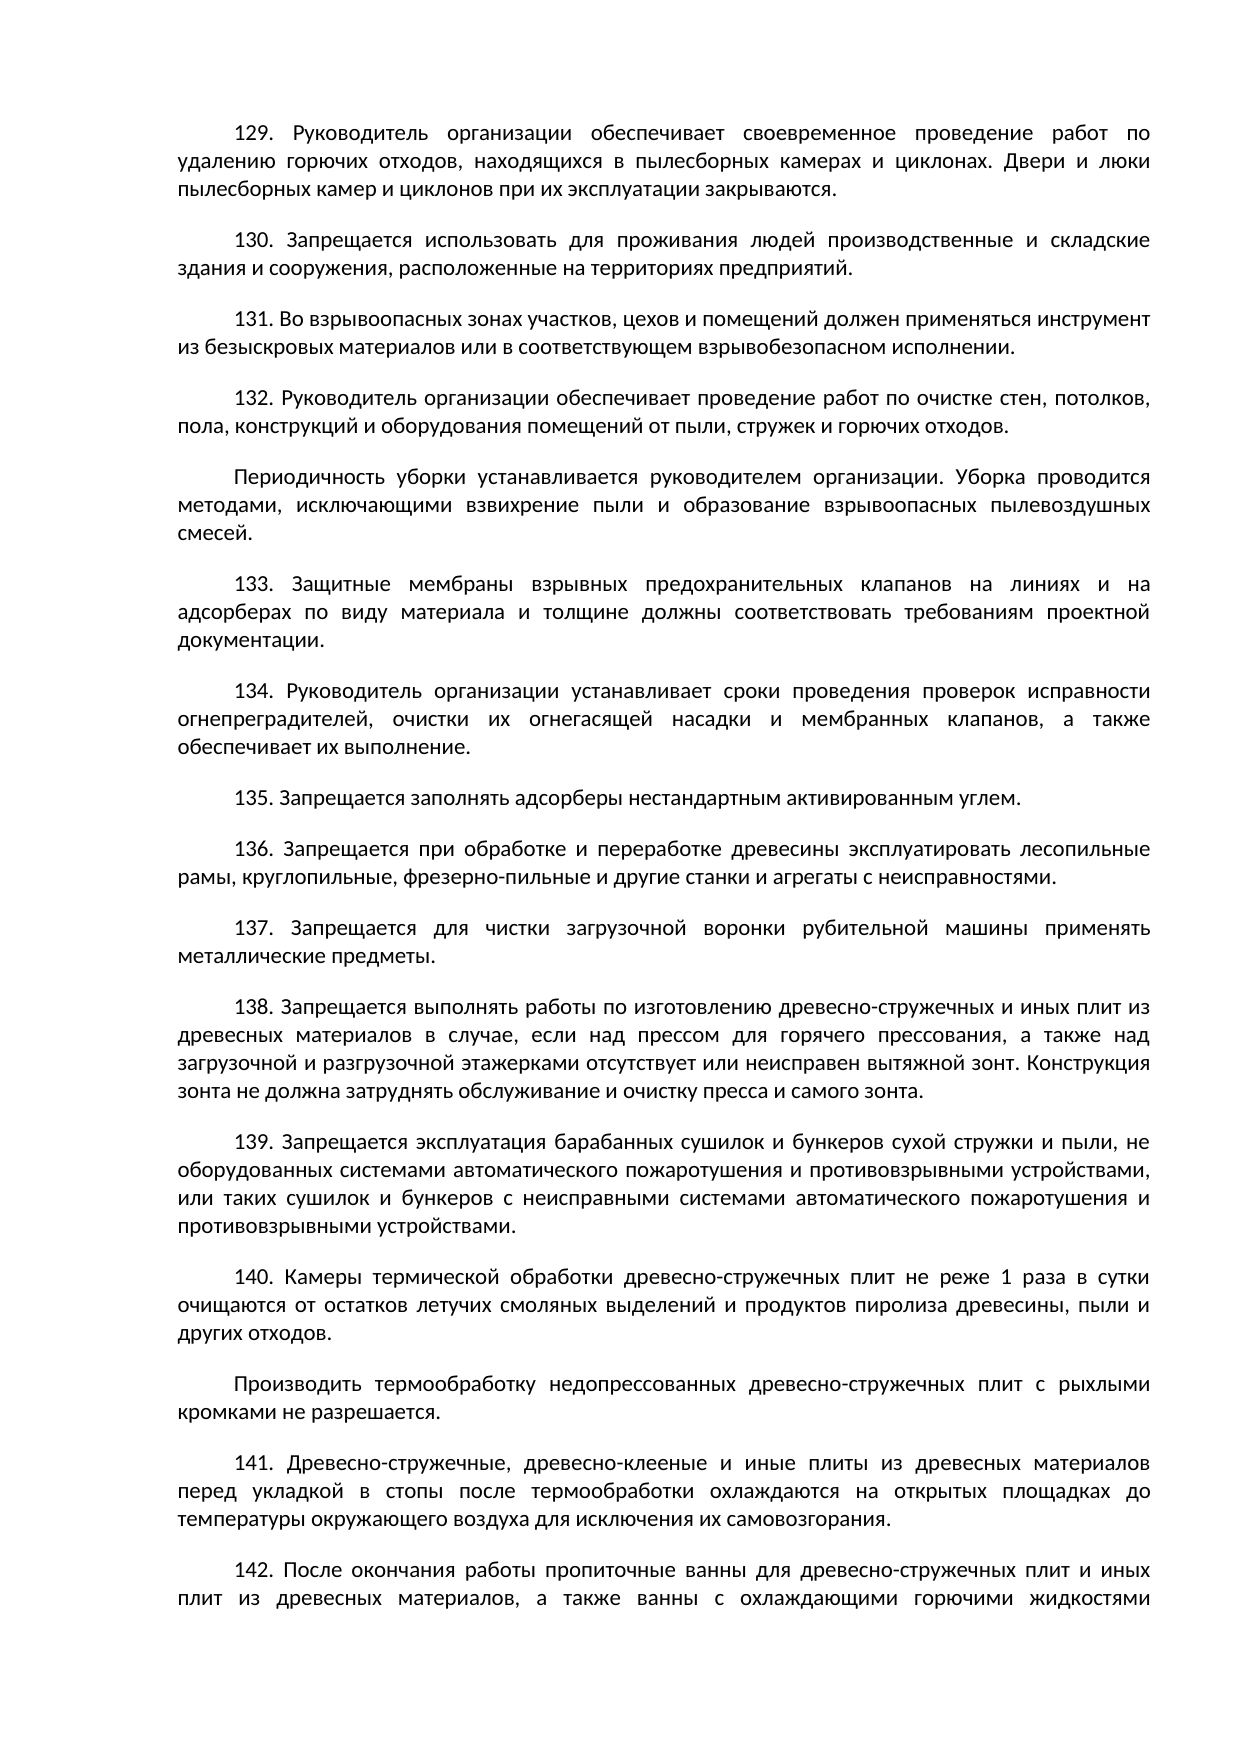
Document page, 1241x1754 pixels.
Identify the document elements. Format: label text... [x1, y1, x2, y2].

text 138. Запрещается выполнять работы по изготовлению древесно-стружечных и иных плит из древесных материалов в случае, если над прессом для горячего прессования, а также над загрузочной и разгрузочной этажерками отсутствует или неисправен вытяжной зонт. Конструкция зонта не должна затруднять обслуживание и очистку пресса и самого зонта. [177, 992, 1152, 1104]
text 135. Запрещается заполнять адсорберы нестандартным активированным углем. [177, 783, 1152, 811]
text 136. Запрещается при обработке и переработке древесины эксплуатировать лесопильные рамы, круглопильные, фрезерно-пильные и другие станки и агрегаты с неисправностями. [177, 834, 1152, 890]
text 130. Запрещается использовать для проживания людей производственные и складские здания и сооружения, расположенные на территориях предприятий. [177, 225, 1152, 281]
text Производить термообработку недопрессованных древесно-стружечных плит с рыхлыми кромками не разрешается. [177, 1369, 1152, 1425]
text 134. Руководитель организации устанавливает сроки проведения проверок исправности огнепреградителей, очистки их огнегасящей насадки и мембранных клапанов, а также обеспечивает их выполнение. [177, 676, 1152, 760]
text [177, 1555, 1152, 1611]
text 131. Во взрывоопасных зонах участков, цехов и помещений должен применяться инструмент из безыскровых материалов или в соответствующем взрывобезопасном исполнении. [177, 304, 1152, 360]
text 129. Руководитель организации обеспечивает своевременное проведение работ по удалению горючих отходов, находящихся в пылесборных камерах и циклонах. Двери и люки пылесборных камер и циклонов при их эксплуатации закрываются. [177, 118, 1152, 202]
text Периодичность уборки устанавливается руководителем организации. Уборка проводится методами, исключающими взвихрение пыли и образование взрывоопасных пылевоздушных смесей. [177, 462, 1152, 546]
text 141. Древесно-стружечные, древесно-клееные и иные плиты из древесных материалов перед укладкой в стопы после термообработки охлаждаются на открытых площадках до температуры окружающего воздуха для исключения их самовозгорания. [177, 1448, 1152, 1532]
text 132. Руководитель организации обеспечивает проведение работ по очистке стен, потолков, пола, конструкций и оборудования помещений от пыли, стружек и горючих отходов. [177, 383, 1152, 439]
text 133. Защитные мембраны взрывных предохранительных клапанов на линиях и на адсорберах по виду материала и толщине должны соответствовать требованиям проектной документации. [177, 569, 1152, 653]
text 139. Запрещается эксплуатация барабанных сушилок и бункеров сухой стружки и пыли, не оборудованных системами автоматического пожаротушения и противовзрывными устройствами, или таких сушилок и бункеров с неисправными системами автоматического пожаротушения и противовзрывными устройствами. [177, 1127, 1152, 1239]
text 140. Камеры термической обработки древесно-стружечных плит не реже 1 раза в сутки очищаются от остатков летучих смоляных выделений и продуктов пиролиза древесины, пыли и других отходов. [177, 1262, 1152, 1346]
text 137. Запрещается для чистки загрузочной воронки рубительной машины применять металлические предметы. [177, 913, 1152, 969]
